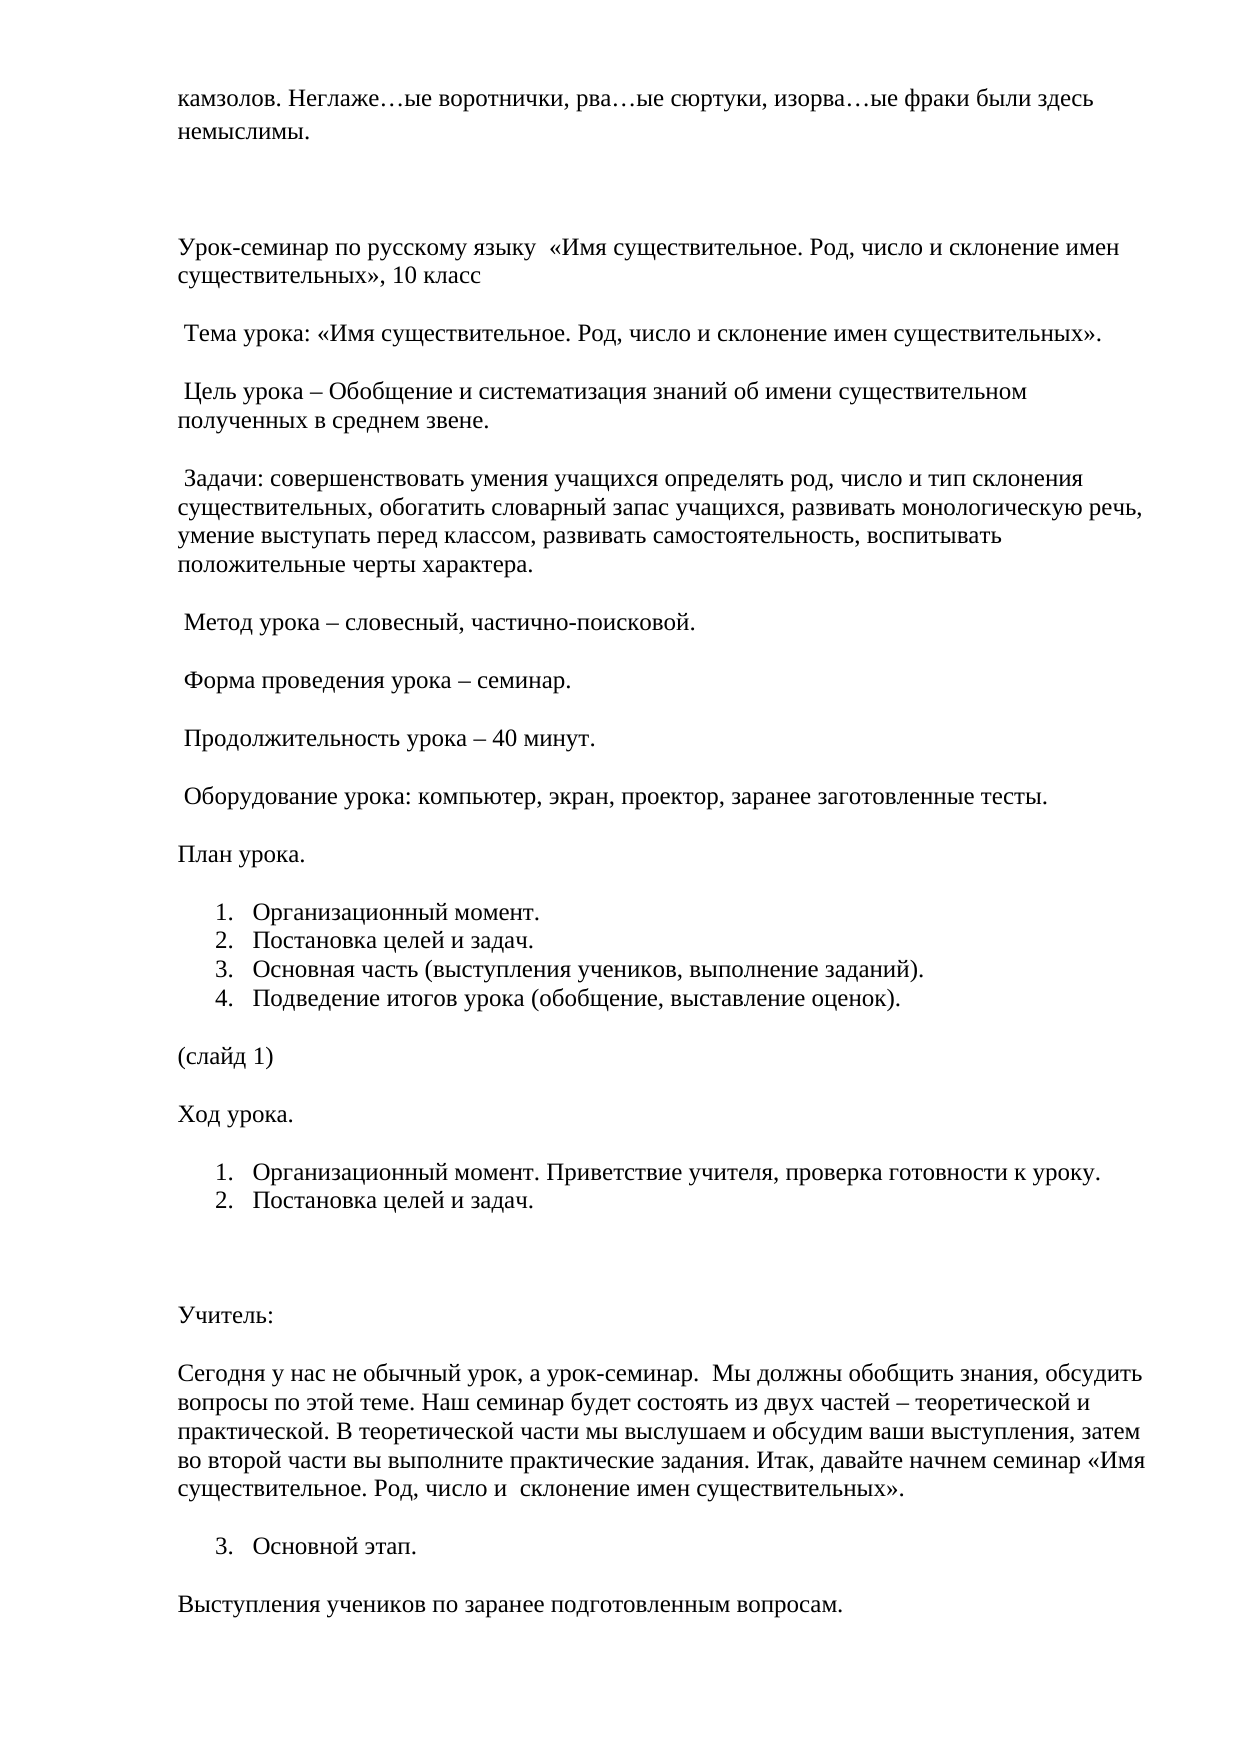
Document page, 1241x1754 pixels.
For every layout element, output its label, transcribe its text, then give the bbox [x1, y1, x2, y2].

list Основная часть (выступления учеников, выполнение заданий). [215, 954, 1152, 983]
list Постановка целей и задач. [215, 926, 1152, 954]
list Организационный момент. Приветствие учителя, проверка готовности к уроку. [215, 1157, 1152, 1186]
text Выступления учеников по заранее подготовленным вопросам. [177, 1589, 1152, 1618]
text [177, 83, 1152, 144]
text Метод урока – словесный, частично-поисковой. [177, 607, 1152, 636]
text Задачи: совершенствовать умения учащихся определять род, число и тип склонения существительных, обогатить словарный запас учащихся, развивать монологическую речь, умение выступать перед классом, развивать самостоятельность, воспитывать положительные черты характера. [177, 463, 1152, 578]
text Форма проведения урока – семинар. [177, 665, 1152, 694]
list Подведение итогов урока (обобщение, выставление оценок). [215, 983, 1152, 1012]
text Учитель: [177, 1301, 1152, 1329]
text Тема урока: «Имя существительное. Род, число и склонение имен существительных». [177, 318, 1152, 347]
text Сегодня у нас не обычный урок, а урок-семинар. Мы должны обобщить знания, обсудить вопросы по этой теме. Наш семинар будет состоять из двух частей – теоретической и практической. В теоретической части мы выслушаем и обсудим ваши выступления, затем во второй части вы выполните практические задания. Итак, давайте начнем семинар «Имя существительное. Род, число и склонение имен существительных». [177, 1358, 1152, 1502]
list Организационный момент. [215, 897, 1152, 926]
text Оборудование урока: компьютер, экран, проектор, заранее заготовленные тесты. [177, 781, 1152, 810]
text Урок-семинар по русскому языку «Имя существительное. Род, число и склонение имен существительных», 10 класс [177, 232, 1152, 289]
list Основной этап. [215, 1531, 1152, 1560]
text Цель урока – Обобщение и систематизация знаний об имени существительном полученных в среднем звене. [177, 376, 1152, 434]
text (слайд 1) [177, 1041, 1152, 1070]
text План урока. [177, 839, 1152, 868]
text Ход урока. [177, 1099, 1152, 1128]
text Продолжительность урока – 40 минут. [177, 723, 1152, 752]
list Постановка целей и задач. [215, 1186, 1152, 1214]
